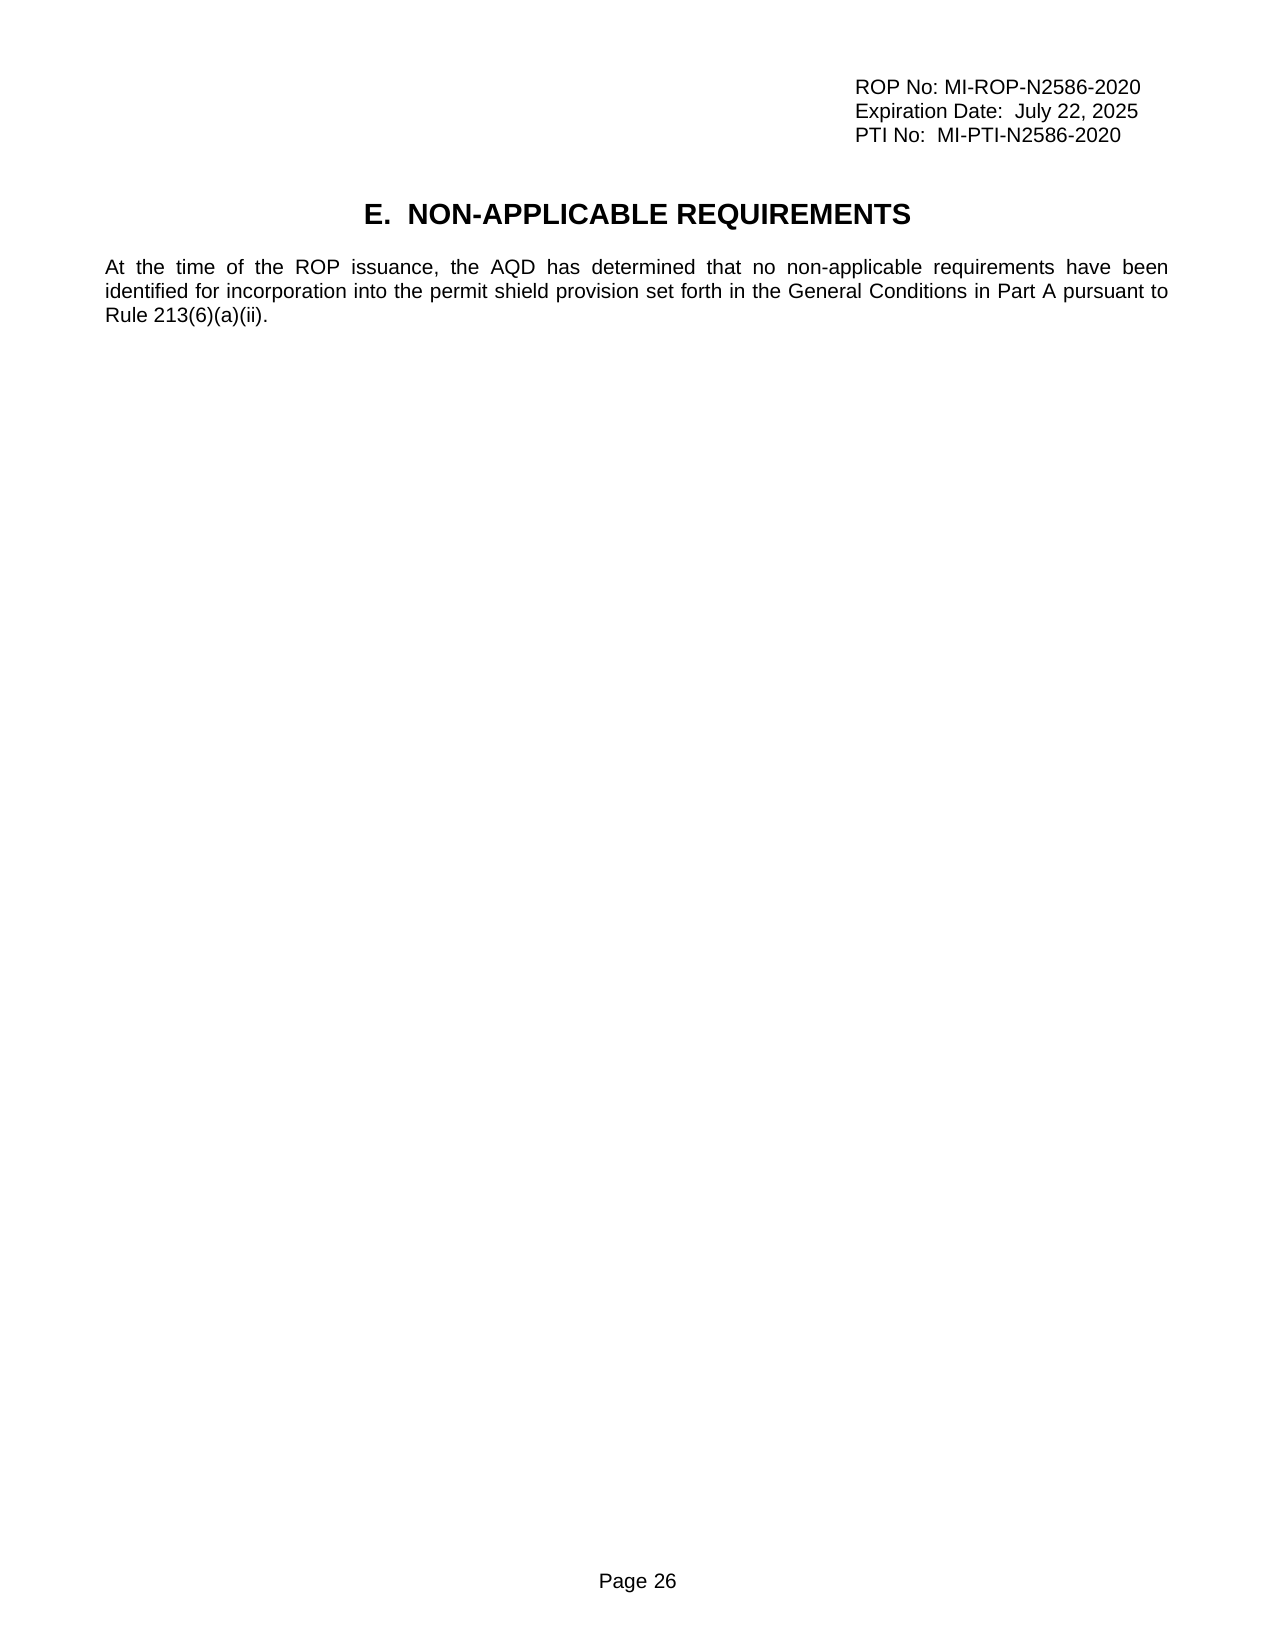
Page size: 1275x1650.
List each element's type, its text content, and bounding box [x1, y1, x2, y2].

text At the time of the ROP issuance, the AQD has determined that no non-applicable requirements have been identified for incorporation into the permit shield provision set forth in the General Conditions in Part A pursuant to Rule 213(6)(a)(ii). [105, 255, 1170, 327]
subtitle E. NON-APPLICABLE REQUIREMENTS [105, 197, 1170, 231]
